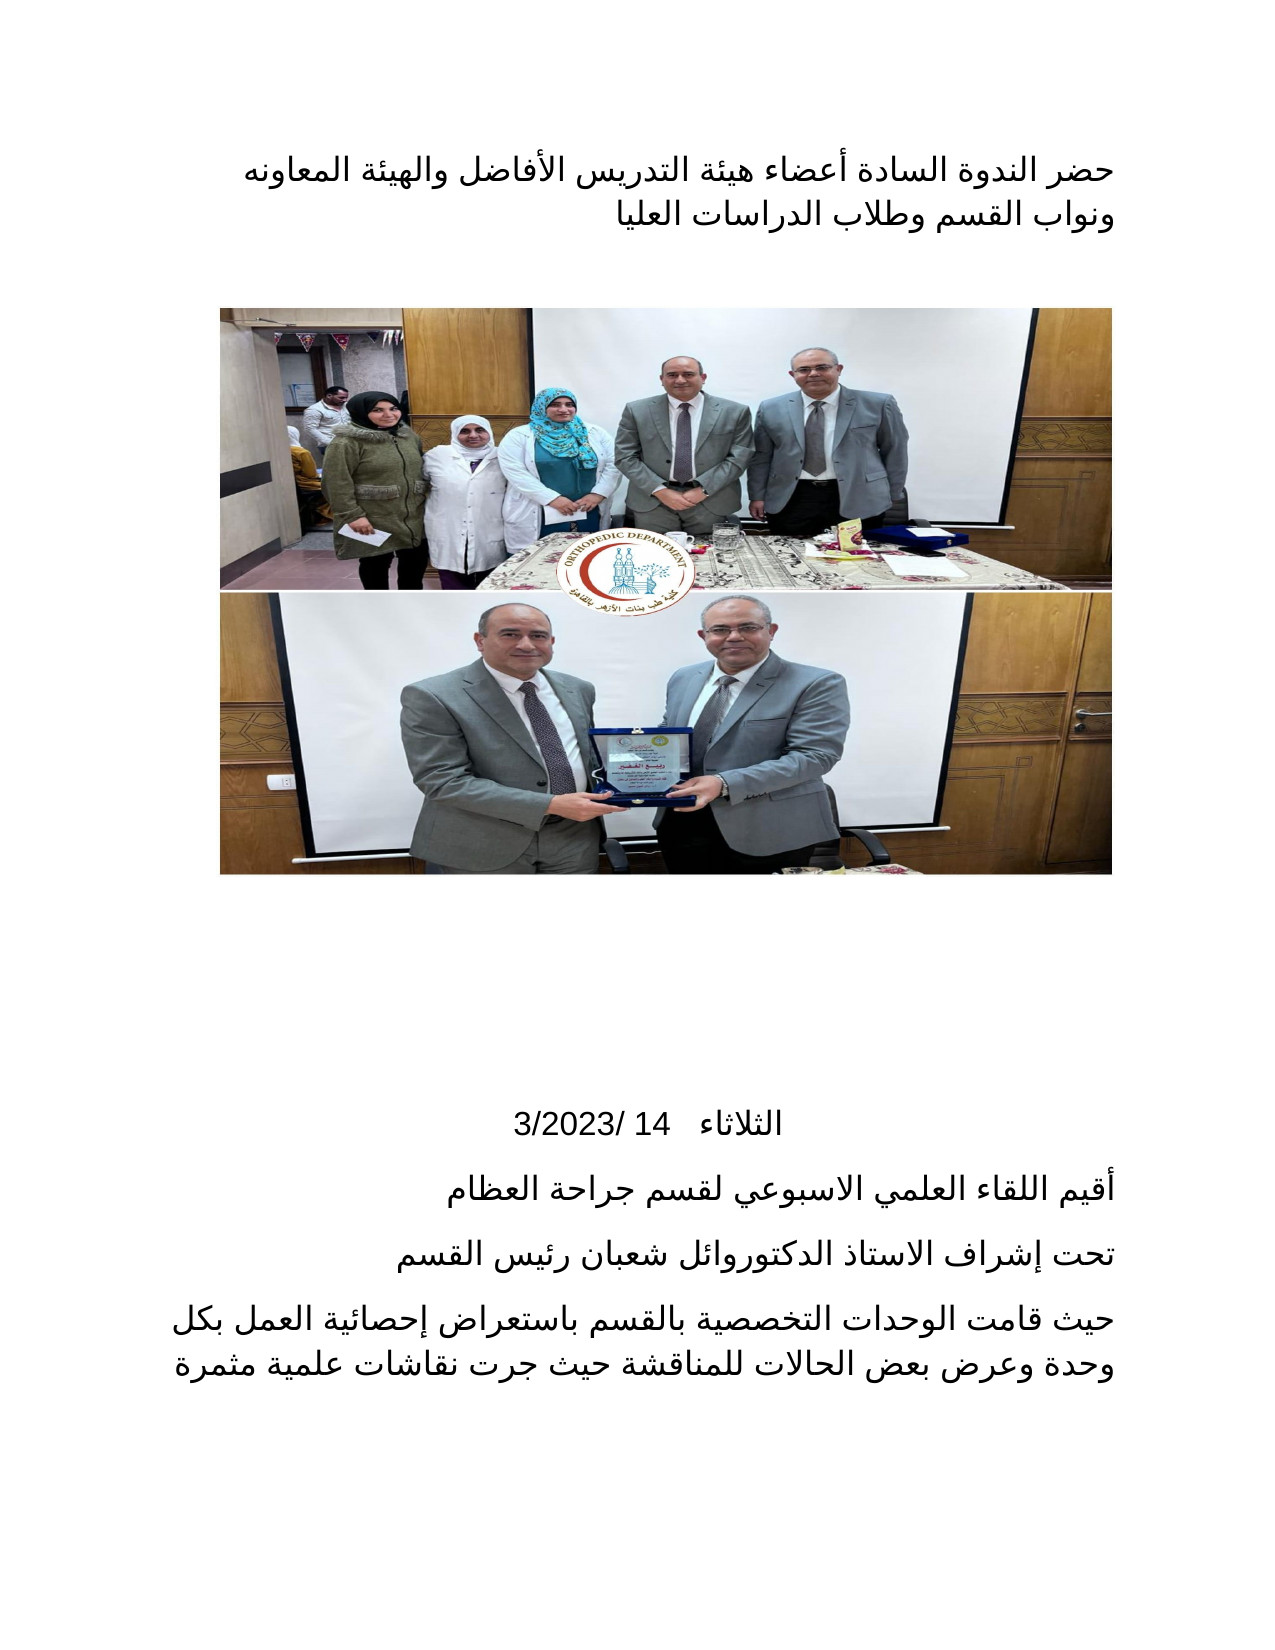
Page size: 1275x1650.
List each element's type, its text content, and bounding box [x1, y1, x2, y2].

text أقيم اللقاء العلمي الاسبوعي لقسم جراحة العظام [150, 1169, 1116, 1208]
text تحت إشراف الاستاذ الدكتوروائل شعبان رئيس القسم [150, 1234, 1116, 1273]
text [150, 1299, 1116, 1382]
picture [215, 306, 1116, 877]
text الثلاثاء 14 /3/2023 [150, 1104, 1116, 1142]
text حضر الندوة السادة أعضاء هيئة التدريس الأفاضل والهيئة المعاونه ونواب القسم وطلاب الدراسات العليا [150, 150, 1116, 233]
